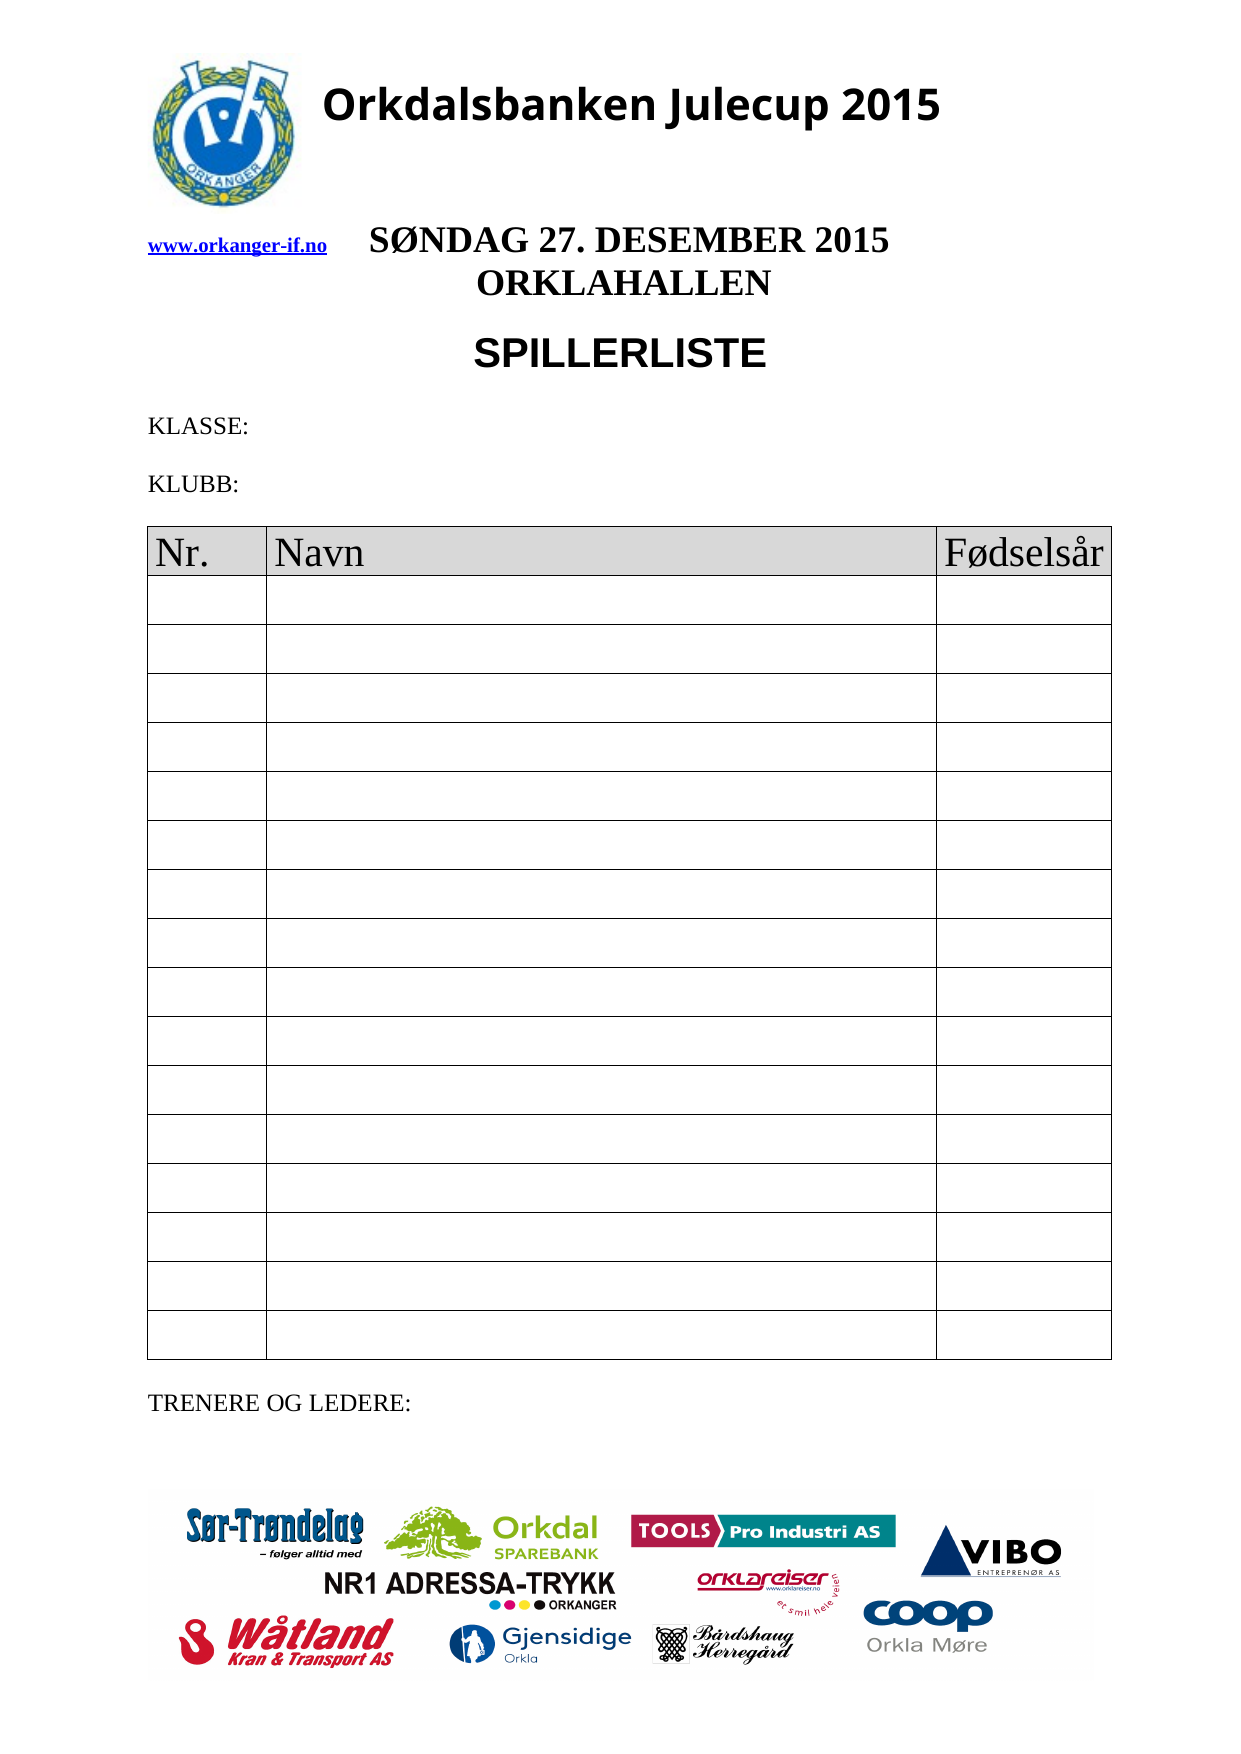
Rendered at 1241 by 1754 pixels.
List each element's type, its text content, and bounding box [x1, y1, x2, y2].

table_cell [267, 1262, 936, 1309]
table_cell [937, 576, 1111, 624]
table_header Fødselsår [937, 527, 1111, 575]
table_cell [148, 625, 266, 673]
table_cell [937, 674, 1111, 722]
table_cell [937, 919, 1111, 967]
table_cell [267, 772, 936, 820]
table_cell [267, 919, 936, 967]
table_cell [267, 821, 936, 869]
table_cell [148, 1213, 266, 1261]
table_cell [267, 1311, 936, 1358]
table_cell [267, 1066, 936, 1114]
table_cell [937, 821, 1111, 869]
table_cell [148, 1262, 266, 1309]
table_cell [267, 1213, 936, 1261]
table_cell [267, 674, 936, 722]
table_cell [148, 821, 266, 869]
table_cell [937, 1115, 1111, 1163]
text TRENERE OG LEDERE: [148, 1360, 1093, 1417]
table_cell [148, 919, 266, 967]
table_cell [148, 870, 266, 918]
table_cell [267, 1164, 936, 1212]
text KLUBB: [148, 469, 1093, 497]
table_cell [148, 1066, 266, 1114]
table_cell [148, 576, 266, 624]
table_cell [937, 625, 1111, 673]
table_cell [148, 1017, 266, 1065]
table_cell [937, 968, 1111, 1016]
table_cell [937, 1017, 1111, 1065]
table_cell [937, 723, 1111, 771]
subtitle SPILLERLISTE [148, 328, 1093, 376]
table_cell [937, 870, 1111, 918]
picture [147, 1489, 1095, 1681]
picture [147, 53, 303, 214]
table_cell [148, 772, 266, 820]
text KLASSE: [148, 411, 1093, 440]
table_cell [148, 968, 266, 1016]
table_cell [148, 723, 266, 771]
table_cell [148, 1115, 266, 1163]
table_cell [267, 870, 936, 918]
table_cell [148, 1311, 266, 1358]
table_cell [937, 1066, 1111, 1114]
table_cell [937, 1262, 1111, 1309]
table_cell [937, 1213, 1111, 1261]
table_cell [148, 1164, 266, 1212]
table_cell [267, 723, 936, 771]
table_cell [267, 1017, 936, 1065]
table_cell [267, 625, 936, 673]
table_cell [937, 1164, 1111, 1212]
table_header Navn [267, 527, 936, 575]
table_cell [267, 968, 936, 1016]
table_header Nr. [148, 527, 266, 575]
table_cell [148, 674, 266, 722]
table_cell [937, 772, 1111, 820]
table_cell [267, 1115, 936, 1163]
table_cell [267, 576, 936, 624]
table_cell [937, 1311, 1111, 1358]
